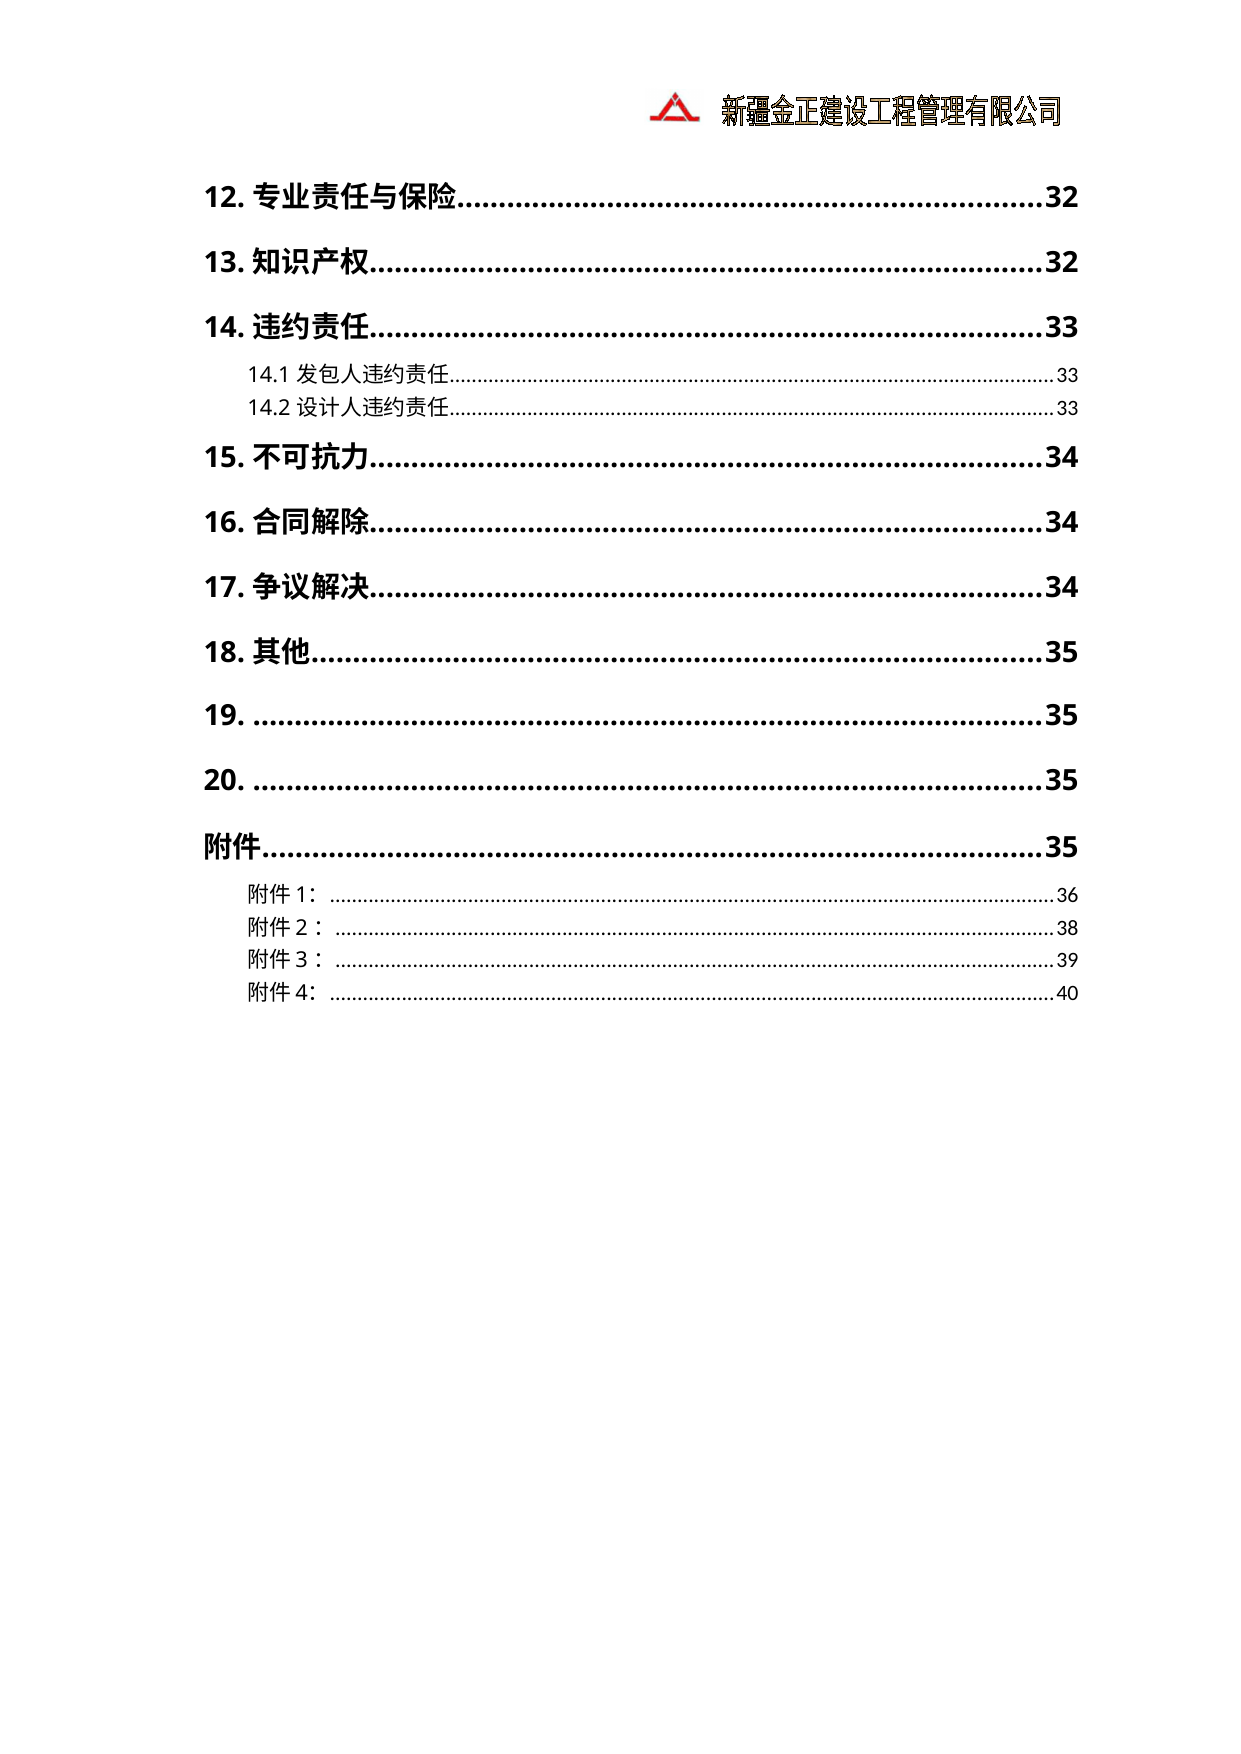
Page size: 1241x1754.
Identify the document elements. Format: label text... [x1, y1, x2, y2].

text 13. 知识产权 32 [203, 227, 1078, 292]
picture [1028, 97, 1037, 110]
picture [796, 98, 817, 124]
text 14.1 发包人违约责任 33 [247, 357, 1078, 389]
picture [967, 104, 984, 114]
picture [645, 89, 704, 125]
picture [967, 96, 987, 103]
picture [723, 106, 734, 125]
text 附件 35 [203, 812, 1078, 877]
picture [856, 97, 866, 107]
picture [736, 96, 745, 125]
picture [1042, 109, 1053, 122]
picture [823, 117, 841, 125]
picture [747, 106, 755, 114]
text 15. 不可抗力 34 [203, 422, 1078, 487]
text 12. 专业责任与保险 32 [203, 162, 1078, 227]
picture [772, 106, 793, 124]
picture [757, 113, 767, 121]
text 附件2 ： 38 [247, 909, 1078, 942]
picture [949, 97, 964, 124]
picture [1000, 97, 1010, 125]
picture [942, 98, 949, 122]
text 附件1： 36 [247, 877, 1078, 909]
text 20. 35 [203, 747, 1078, 812]
picture [845, 106, 852, 124]
text 18. 其他 35 [203, 617, 1078, 682]
picture [919, 104, 938, 109]
text 16. 合同解除 34 [203, 487, 1078, 552]
picture [903, 97, 913, 107]
picture [853, 110, 864, 114]
picture [869, 99, 890, 123]
picture [828, 99, 841, 109]
picture [922, 109, 936, 125]
text 19. 35 [203, 682, 1078, 747]
text 14. 违约责任 33 [203, 292, 1078, 357]
picture [992, 96, 999, 125]
picture [772, 96, 793, 107]
picture [758, 100, 767, 108]
picture [1040, 98, 1059, 125]
text 14.2 设计人违约责任 33 [247, 389, 1078, 422]
picture [853, 114, 866, 125]
text 附件3 ： 39 [247, 942, 1078, 974]
picture [894, 95, 902, 125]
picture [902, 109, 915, 125]
picture [1017, 107, 1036, 125]
picture [1016, 100, 1021, 110]
text 17. 争议解决 34 [203, 552, 1078, 617]
text 附件4： 40 [247, 974, 1078, 1007]
picture [929, 97, 939, 101]
